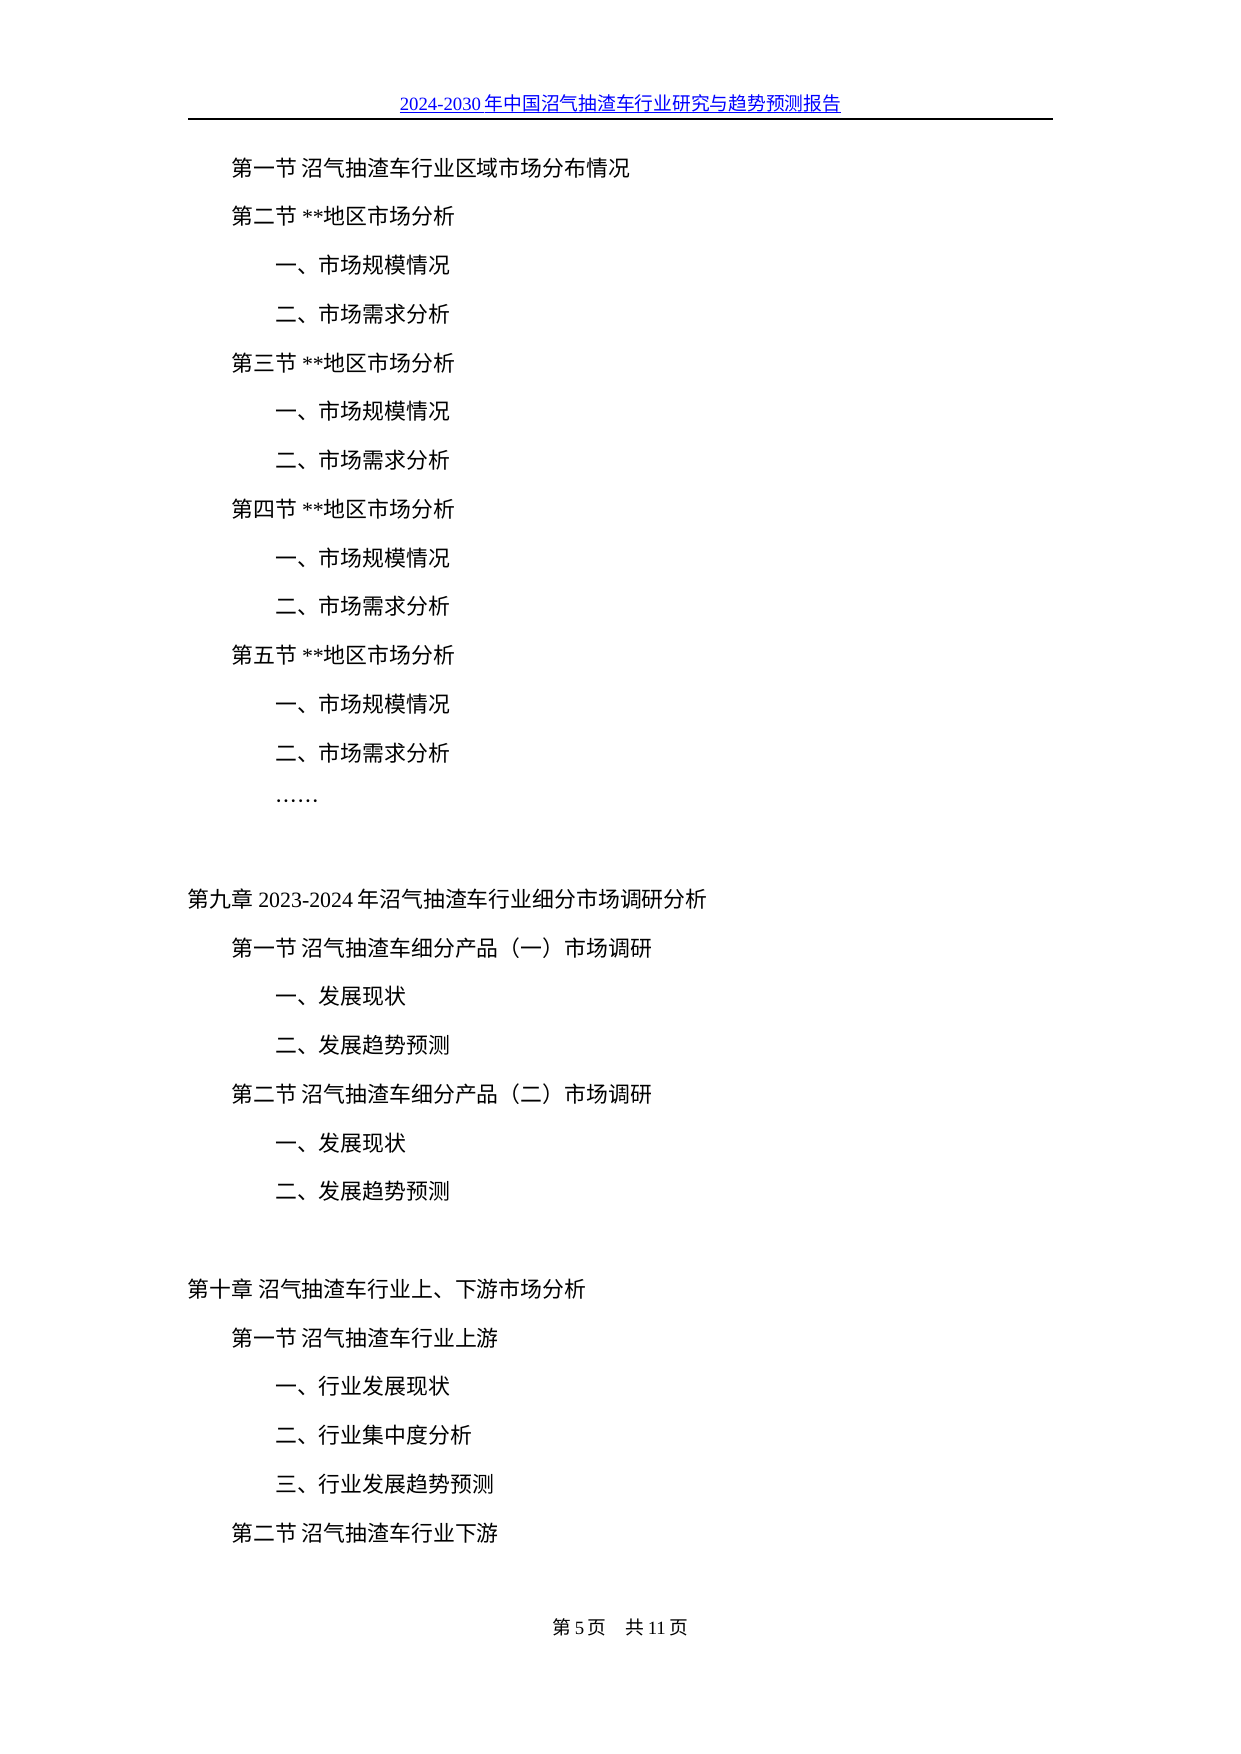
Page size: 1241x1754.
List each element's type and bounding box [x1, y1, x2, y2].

text [187, 150, 1053, 1548]
